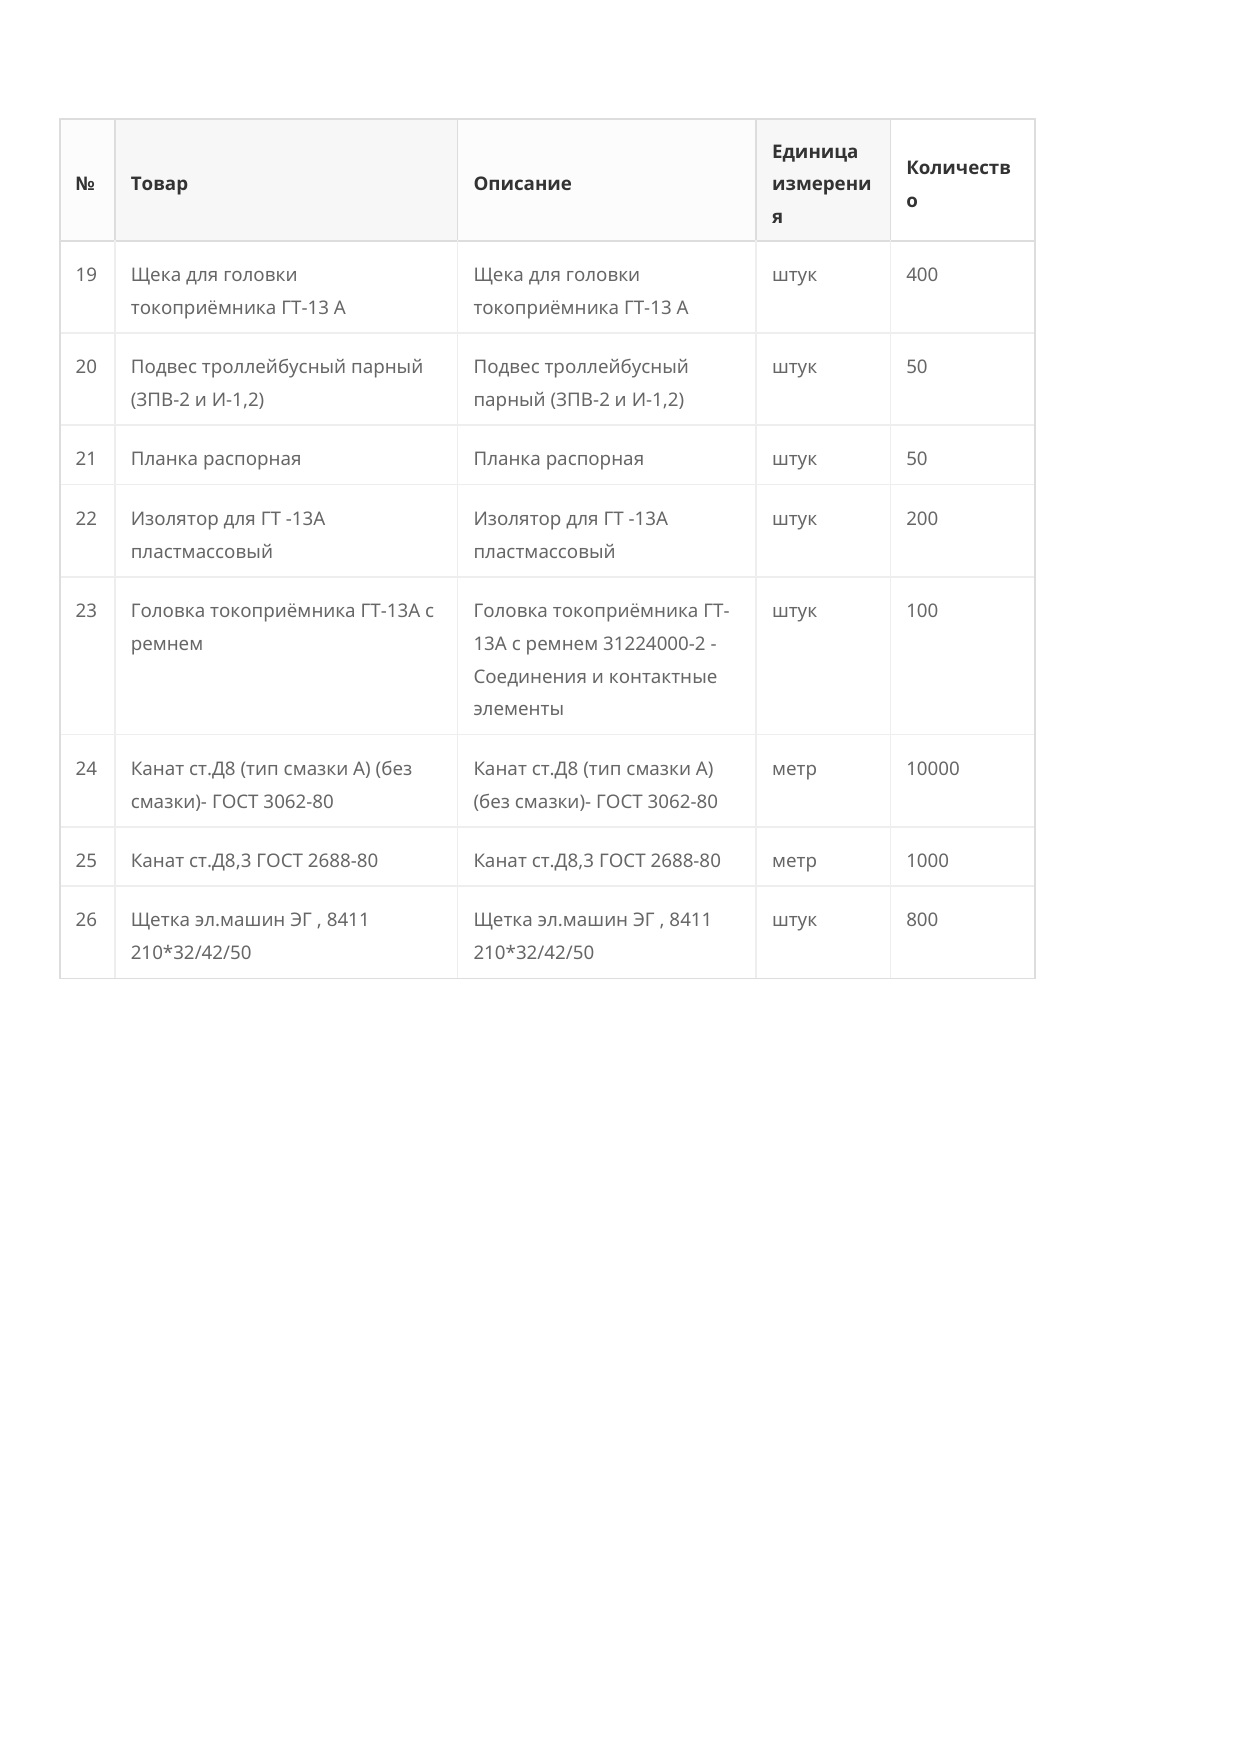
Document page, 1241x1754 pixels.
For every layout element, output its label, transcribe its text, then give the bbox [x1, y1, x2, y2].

table_cell Подвес троллейбусный парный (ЗПВ-2 и И-1,2) [458, 334, 755, 424]
table_cell 400 [891, 242, 1034, 332]
table_cell 26 [61, 887, 114, 977]
table_cell Щека для головки токоприёмника ГТ-13 А [458, 242, 755, 332]
table_cell 100 [891, 578, 1034, 734]
table_cell Канат ст.Д8,3 ГОСТ 2688-80 [116, 828, 457, 885]
table_cell Головка токоприёмника ГТ-13А с ремнем [116, 578, 457, 734]
table_cell 10000 [891, 735, 1034, 826]
table_cell метр [757, 828, 890, 885]
table_cell Подвес троллейбусный парный (ЗПВ-2 и И-1,2) [116, 334, 457, 424]
table_cell 19 [61, 242, 114, 332]
table_header Товар [116, 120, 457, 240]
table_cell Канат ст.Д8,3 ГОСТ 2688-80 [458, 828, 755, 885]
table_cell 20 [61, 334, 114, 424]
table_cell Головка токоприёмника ГТ-13А с ремнем 31224000-2 - Соединения и контактные элементы [458, 578, 755, 734]
table_header Количество [891, 120, 1034, 240]
table_cell Изолятор для ГТ -13А пластмассовый [458, 485, 755, 576]
table_cell 21 [61, 426, 114, 484]
table_cell метр [757, 735, 890, 826]
table_cell штук [757, 578, 890, 734]
table_cell штук [757, 887, 890, 977]
table_cell штук [757, 334, 890, 424]
table_cell 800 [891, 887, 1034, 977]
table_header № [61, 120, 114, 240]
table_cell 25 [61, 828, 114, 885]
table_cell Щетка эл.машин ЭГ , 8411 210*32/42/50 [116, 887, 457, 977]
table_cell Планка распорная [116, 426, 457, 484]
table_cell Канат ст.Д8 (тип смазки А) (без смазки)- ГОСТ 3062-80 [116, 735, 457, 826]
table_cell Щетка эл.машин ЭГ , 8411 210*32/42/50 [458, 887, 755, 977]
table_cell 23 [61, 578, 114, 734]
table_cell штук [757, 426, 890, 484]
table_cell Щека для головки токоприёмника ГТ-13 А [116, 242, 457, 332]
table_cell 200 [891, 485, 1034, 576]
table_cell 50 [891, 426, 1034, 484]
table_header Единица измерения [757, 120, 890, 240]
table_cell 1000 [891, 828, 1034, 885]
table_cell 50 [891, 334, 1034, 424]
table_cell штук [757, 485, 890, 576]
table_cell 24 [61, 735, 114, 826]
table_cell 22 [61, 485, 114, 576]
table_cell Планка распорная [458, 426, 755, 484]
table_cell штук [757, 242, 890, 332]
table_header Описание [458, 120, 755, 240]
table_cell Канат ст.Д8 (тип смазки А) (без смазки)- ГОСТ 3062-80 [458, 735, 755, 826]
table_cell Изолятор для ГТ -13А пластмассовый [116, 485, 457, 576]
